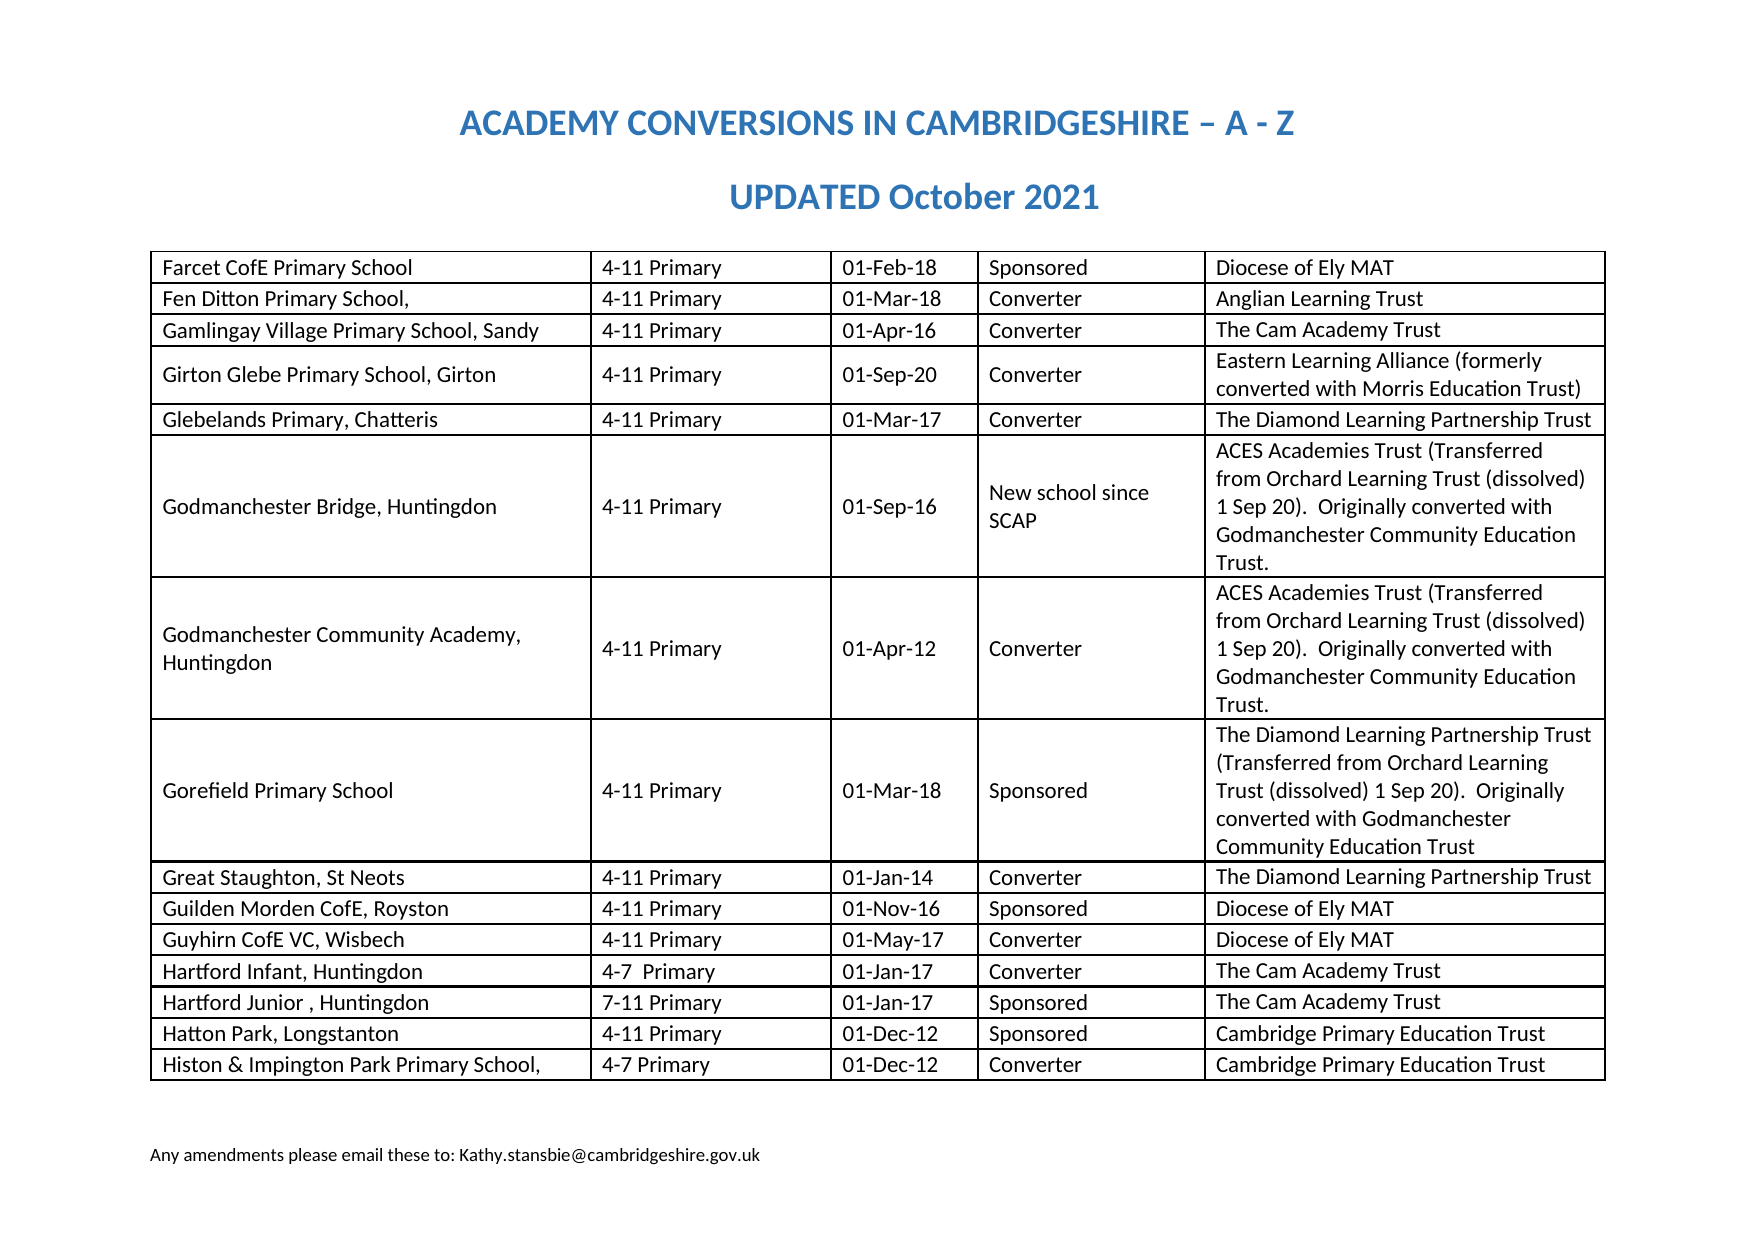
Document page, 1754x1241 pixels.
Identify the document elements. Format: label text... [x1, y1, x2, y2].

table_cell 01-Nov-16 [832, 894, 977, 923]
table_cell Diocese of Ely MAT [1206, 252, 1604, 282]
table_cell 01-Apr-16 [832, 315, 977, 344]
table_cell The Diamond Learning Partnership Trust [1206, 863, 1604, 892]
table_cell Godmanchester Community Academy, Huntingdon [152, 578, 590, 718]
table_cell Converter [979, 863, 1204, 892]
table_cell ACES Academies Trust (Transferred from Orchard Learning Trust (dissolved) 1 Sep 20). Originally converted with Godmanchester Community Education Trust. [1206, 578, 1604, 718]
table_cell The Cam Academy Trust [1206, 988, 1604, 1017]
table_cell Guyhirn CofE VC, Wisbech [152, 925, 590, 954]
table_cell 01-Jan-17 [832, 988, 977, 1017]
table_cell New school since SCAP [979, 436, 1204, 576]
table_cell Gorefield Primary School [152, 720, 590, 860]
table_cell Guilden Morden CofE, Royston [152, 894, 590, 923]
table_cell The Diamond Learning Partnership Trust [1206, 405, 1604, 434]
table_cell Sponsored [979, 894, 1204, 923]
table_cell 4-11 Primary [592, 578, 830, 718]
table_cell 01-Jan-17 [832, 956, 977, 985]
table_cell 4-11 Primary [592, 894, 830, 923]
table_cell Girton Glebe Primary School, Girton [152, 347, 590, 403]
table_cell ACES Academies Trust (Transferred from Orchard Learning Trust (dissolved) 1 Sep 20). Originally converted with Godmanchester Community Education Trust. [1206, 436, 1604, 576]
table_cell Sponsored [979, 988, 1204, 1017]
table_cell Eastern Learning Alliance (formerly converted with Morris Education Trust) [1206, 347, 1604, 403]
table_cell 4-7 Primary [592, 1050, 830, 1079]
table_cell 4-7 Primary [592, 956, 830, 985]
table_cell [1206, 1050, 1604, 1079]
table_cell Anglian Learning Trust [1206, 284, 1604, 313]
table_cell 4-11 Primary [592, 925, 830, 954]
table_cell Converter [979, 956, 1204, 985]
table_cell Converter [979, 925, 1204, 954]
table_cell 01-Dec-12 [832, 1050, 977, 1079]
table_cell 4-11 Primary [592, 252, 830, 282]
table_cell 01-Mar-18 [832, 720, 977, 860]
table_cell Godmanchester Bridge, Huntingdon [152, 436, 590, 576]
table_cell 01-Mar-17 [832, 405, 977, 434]
table_cell 01-Jan-14 [832, 863, 977, 892]
table_cell The Cam Academy Trust [1206, 956, 1604, 985]
table_cell Farcet CofE Primary School [152, 252, 590, 282]
table_cell 4-11 Primary [592, 1019, 830, 1048]
table_cell Sponsored [979, 1019, 1204, 1048]
table_cell 4-11 Primary [592, 405, 830, 434]
table_cell Hatton Park, Longstanton [152, 1019, 590, 1048]
table_cell Diocese of Ely MAT [1206, 925, 1604, 954]
table_cell Sponsored [979, 720, 1204, 860]
table_cell 01-Sep-16 [832, 436, 977, 576]
table_cell Cambridge Primary Education Trust [1206, 1019, 1604, 1048]
table_cell Converter [979, 284, 1204, 313]
table_cell Fen Ditton Primary School, [152, 284, 590, 313]
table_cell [152, 1050, 590, 1079]
table_cell 01-Mar-18 [832, 284, 977, 313]
table_cell The Cam Academy Trust [1206, 315, 1604, 344]
table_cell Converter [979, 347, 1204, 403]
table_cell 4-11 Primary [592, 347, 830, 403]
table_cell 01-Sep-20 [832, 347, 977, 403]
table_cell 4-11 Primary [592, 720, 830, 860]
table_cell 01-May-17 [832, 925, 977, 954]
table_cell Converter [979, 578, 1204, 718]
table_cell 4-11 Primary [592, 863, 830, 892]
table_cell 01-Dec-12 [832, 1019, 977, 1048]
table_cell 4-11 Primary [592, 315, 830, 344]
table_cell Sponsored [979, 252, 1204, 282]
table_cell 01-Apr-12 [832, 578, 977, 718]
table_cell Converter [979, 1050, 1204, 1079]
table_cell Gamlingay Village Primary School, Sandy [152, 315, 590, 344]
table_cell Converter [979, 405, 1204, 434]
table_cell Converter [979, 315, 1204, 344]
table_cell Great Staughton, St Neots [152, 863, 590, 892]
table_cell Hartford Junior , Huntingdon [152, 988, 590, 1017]
table_cell 01-Feb-18 [832, 252, 977, 282]
table_cell 4-11 Primary [592, 284, 830, 313]
table_cell Diocese of Ely MAT [1206, 894, 1604, 923]
table_cell Glebelands Primary, Chatteris [152, 405, 590, 434]
table_cell Hartford Infant, Huntingdon [152, 956, 590, 985]
table_cell 7-11 Primary [592, 988, 830, 1017]
table_cell 4-11 Primary [592, 436, 830, 576]
table_cell The Diamond Learning Partnership Trust (Transferred from Orchard Learning Trust (dissolved) 1 Sep 20). Originally converted with Godmanchester Community Education Trust [1206, 720, 1604, 860]
